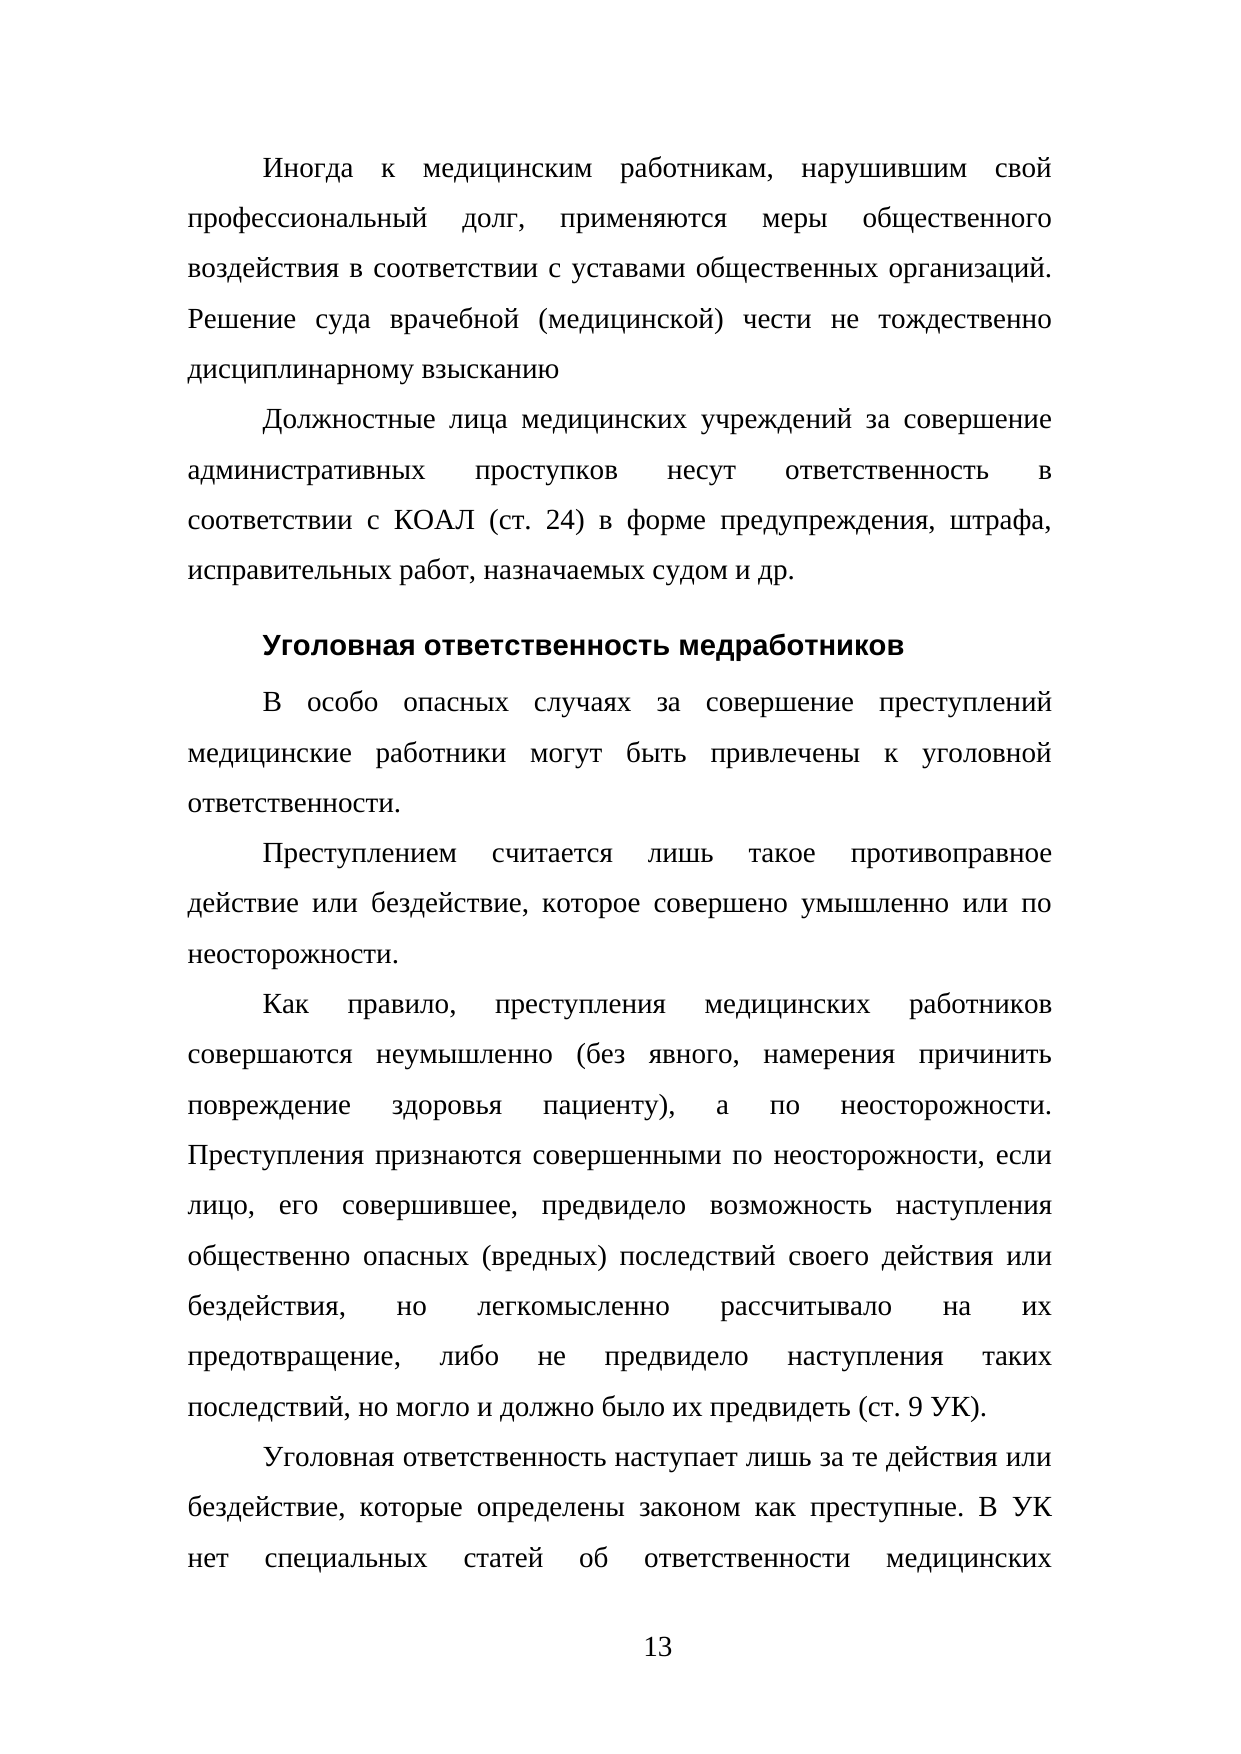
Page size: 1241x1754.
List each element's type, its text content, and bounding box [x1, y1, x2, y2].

text Преступлением считается лишь такое противоправное действие или бездействие, которое совершено умышленно или по неосторожности. [187, 835, 1053, 969]
text В особо опасных случаях за совершение преступлений медицинские работники могут быть привлечены к уголовной ответственности. [187, 684, 1053, 818]
text Должностные лица медицинских учреждений за совершение административных проступков несут ответственность в соответствии с КОАЛ (ст. 24) в форме предупреждения, штрафа, исправительных работ, назначаемых судом и др. [187, 402, 1053, 586]
text Иногда к медицинским работникам, нарушившим свой профессиональный долг, применяются меры общественного воздействия в соответствии с уставами общественных организаций. Решение суда врачебной (медицинской) чести не тождественно дисциплинарному взысканию [187, 150, 1053, 385]
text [187, 1439, 1053, 1573]
subtitle Уголовная ответственность медработников [187, 628, 1053, 661]
text Как правило, преступления медицинских работников совершаются неумышленно (без явного, намерения причинить повреждение здоровья пациенту), а по неосторожности. Преступления признаются совершенными по неосторожности, если лицо, его совершившее, предвидело возможность наступления общественно опасных (вредных) последствий своего действия или бездействия, но легкомысленно рассчитывало на их предотвращение, либо не предвидело наступления таких последствий, но могло и должно было их предвидеть (ст. 9 УК). [187, 986, 1053, 1422]
